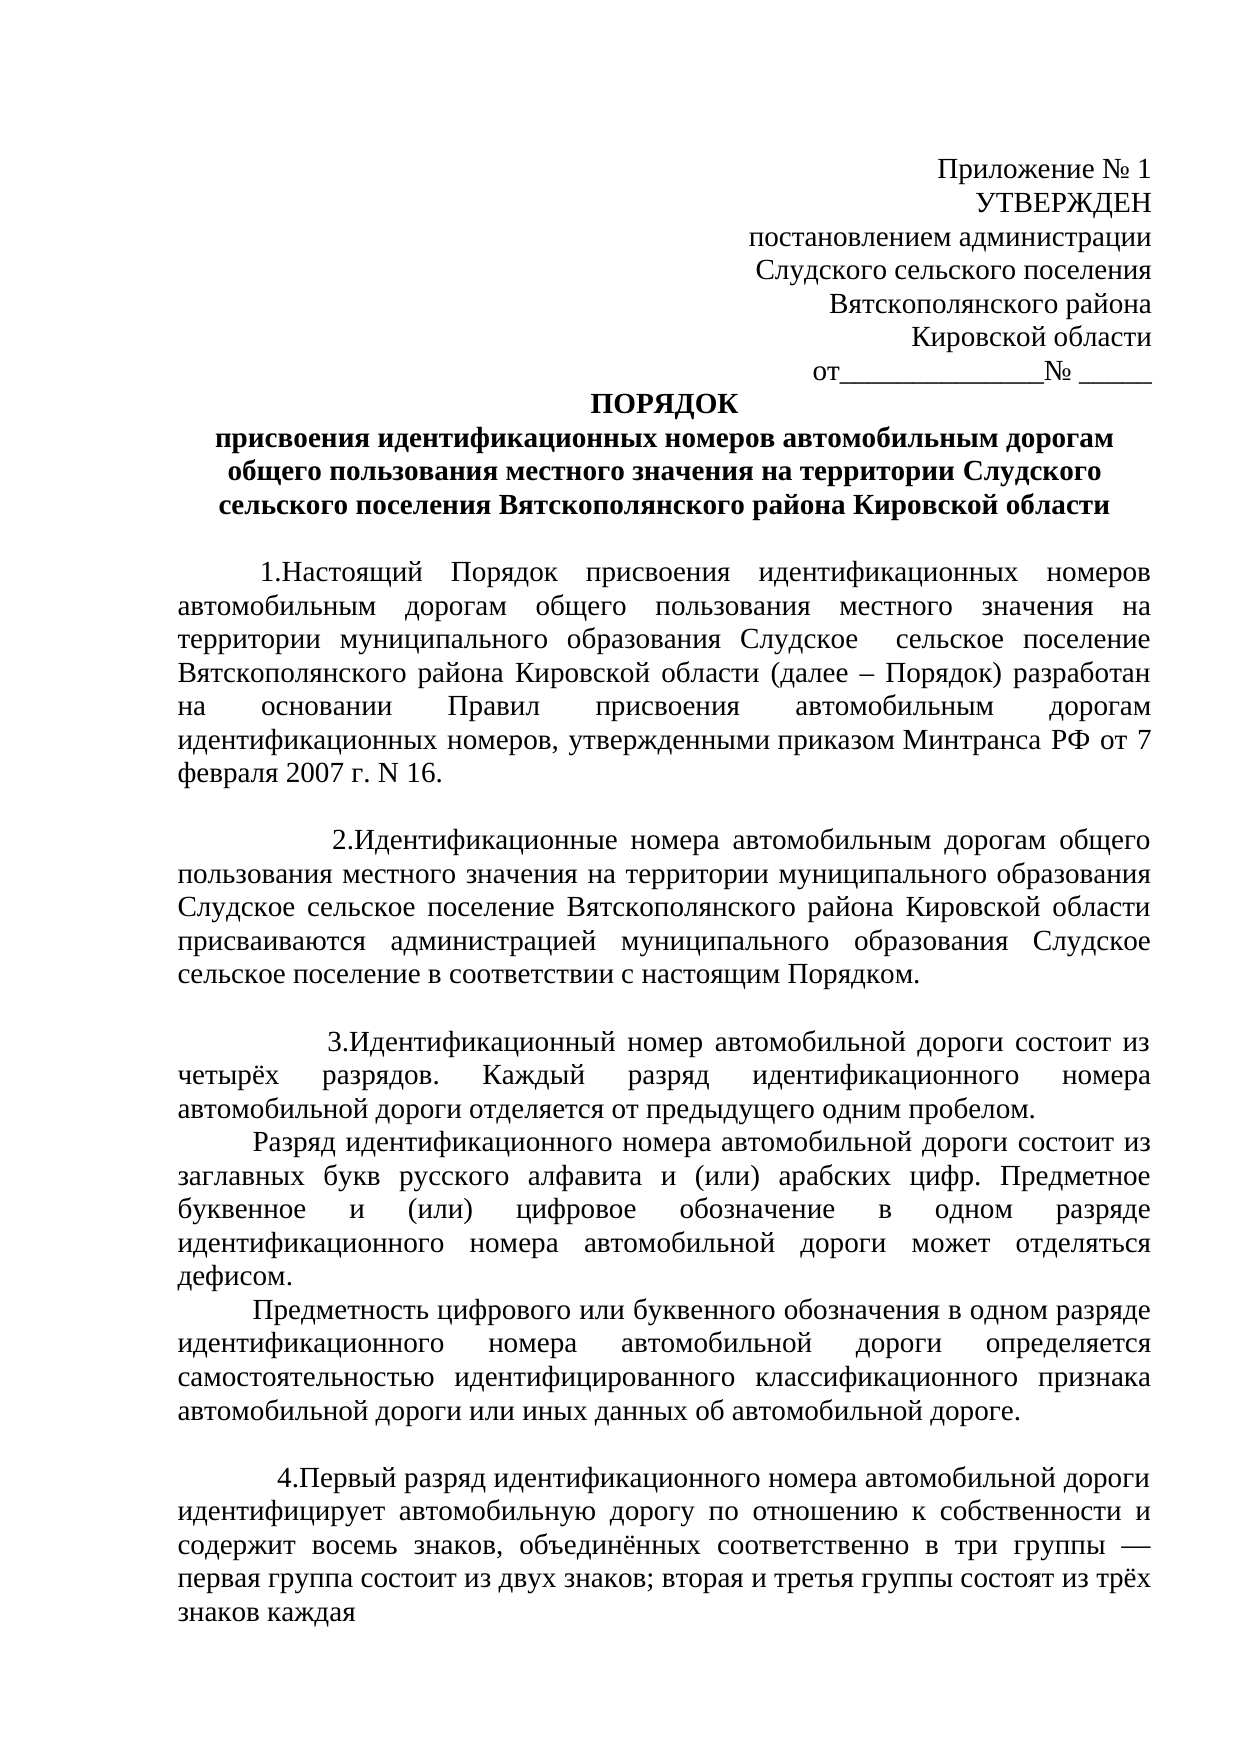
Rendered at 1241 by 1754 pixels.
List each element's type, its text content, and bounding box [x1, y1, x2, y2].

text 3.Идентификационный номер автомобильной дороги состоит из четырёх разрядов. Каждый разряд идентификационного номера автомобильной дороги отделяется от предыдущего одним пробелом. [177, 1024, 1152, 1124]
text 2.Идентификационные номера автомобильным дорогам общего пользования местного значения на территории муниципального образования Слудское сельское поселение Вятскополянского района Кировской области присваиваются администрацией муниципального образования Слудское сельское поселение в соответствии с настоящим Порядком. [177, 822, 1152, 990]
text присвоения идентификационных номеров автомобильным дорогам общего пользования местного значения на территории Слудского сельского поселения Вятскополянского района Кировской области [177, 420, 1152, 521]
text УТВЕРЖДЕН [711, 185, 1152, 219]
text от______________№ _____ [711, 353, 1152, 386]
text 4.Первый разряд идентификационного номера автомобильной дороги идентифицирует автомобильную дорогу по отношению к собственности и содержит восемь знаков, объединённых соответственно в три группы — первая группа состоит из двух знаков; вторая и третья группы состоят из трёх знаков каждая [177, 1460, 1152, 1627]
text Предметность цифрового или буквенного обозначения в одном разряде идентификационного номера автомобильной дороги определяется самостоятельностью идентифицированного классификационного признака автомобильной дороги или иных данных об автомобильной дороге. [177, 1292, 1152, 1426]
text Вятскополянского района [711, 286, 1152, 319]
text Разряд идентификационного номера автомобильной дороги состоит из заглавных букв русского алфавита и (или) арабских цифр. Предметное буквенное и (или) цифровое обозначение в одном разряде идентификационного номера автомобильной дороги может отделяться дефисом. [177, 1124, 1152, 1292]
text Слудского сельского поселения [711, 252, 1152, 286]
text Приложение № 1 [711, 152, 1152, 185]
text Кировской области [711, 319, 1152, 353]
text ПОРЯДОК [177, 386, 1152, 420]
text постановлением администрации [711, 219, 1152, 252]
text 1.Настоящий Порядок присвоения идентификационных номеров автомобильным дорогам общего пользования местного значения на территории муниципального образования Слудское сельское поселение Вятскополянского района Кировской области (далее – Порядок) разработан на основании Правил присвоения автомобильным дорогам идентификационных номеров, утвержденными приказом Минтранса РФ от 7 февраля 2007 г. N 16. [177, 554, 1152, 789]
